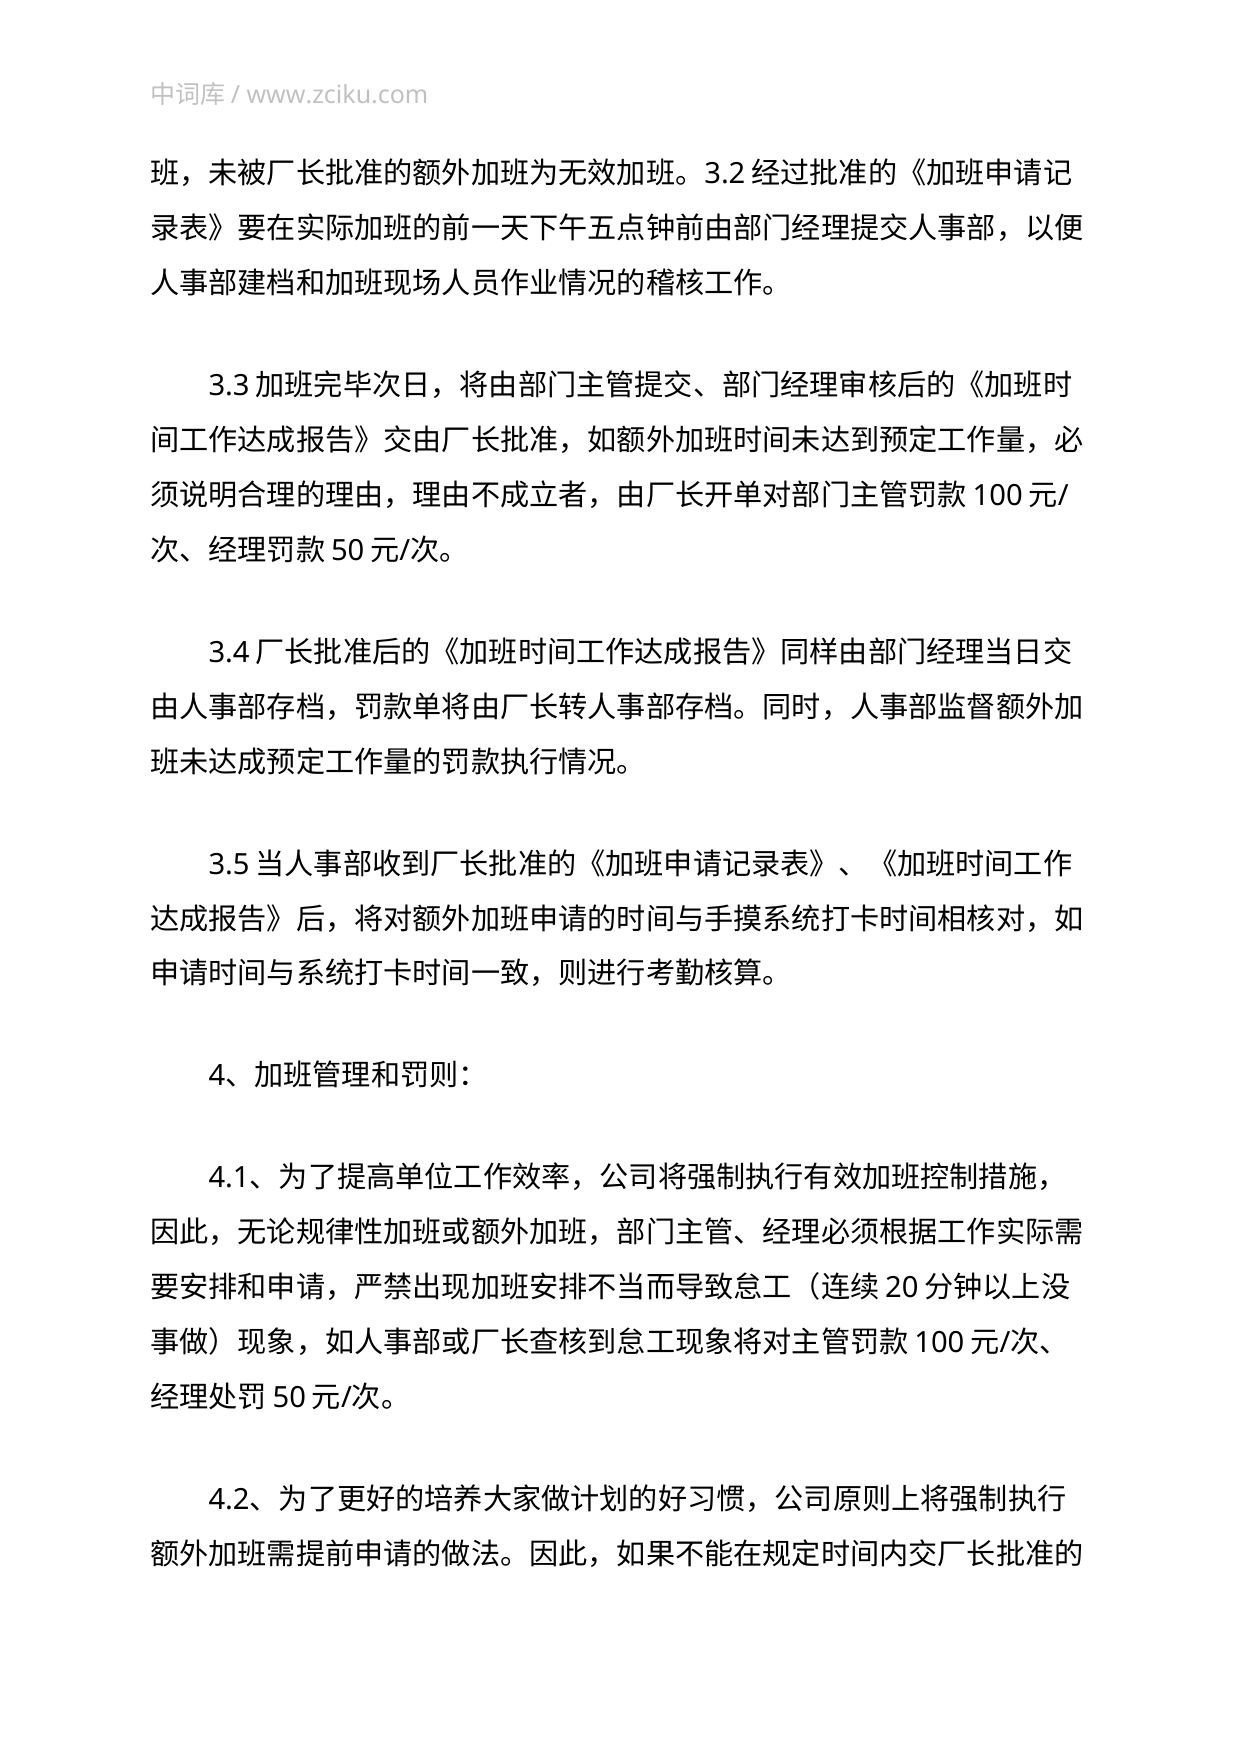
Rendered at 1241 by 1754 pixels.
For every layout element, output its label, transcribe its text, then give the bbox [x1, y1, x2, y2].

text 4、加班管理和罚则： [150, 1052, 1090, 1094]
text 3.4厂长批准后的《加班时间工作达成报告》同样由部门经理当日交由人事部存档，罚款单将由厂长转人事部存档。同时，人事部监督额外加班未达成预定工作量的罚款执行情况。 [150, 628, 1090, 781]
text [150, 150, 1090, 302]
text 3.3加班完毕次日，将由部门主管提交、部门经理审核后的《加班时间工作达成报告》交由厂长批准，如额外加班时间未达到预定工作量，必须说明合理的理由，理由不成立者，由厂长开单对部门主管罚款100元/次、经理罚款50元/次。 [150, 362, 1090, 569]
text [150, 1476, 1090, 1573]
text 3.5当人事部收到厂长批准的《加班申请记录表》、《加班时间工作达成报告》后，将对额外加班申请的时间与手摸系统打卡时间相核对，如申请时间与系统打卡时间一致，则进行考勤核算。 [150, 840, 1090, 992]
text 4.1、为了提高单位工作效率，公司将强制执行有效加班控制措施，因此，无论规律性加班或额外加班，部门主管、经理必须根据工作实际需要安排和申请，严禁出现加班安排不当而导致怠工（连续20分钟以上没事做）现象，如人事部或厂长查核到怠工现象将对主管罚款100元/次、经理处罚50元/次。 [150, 1154, 1090, 1416]
